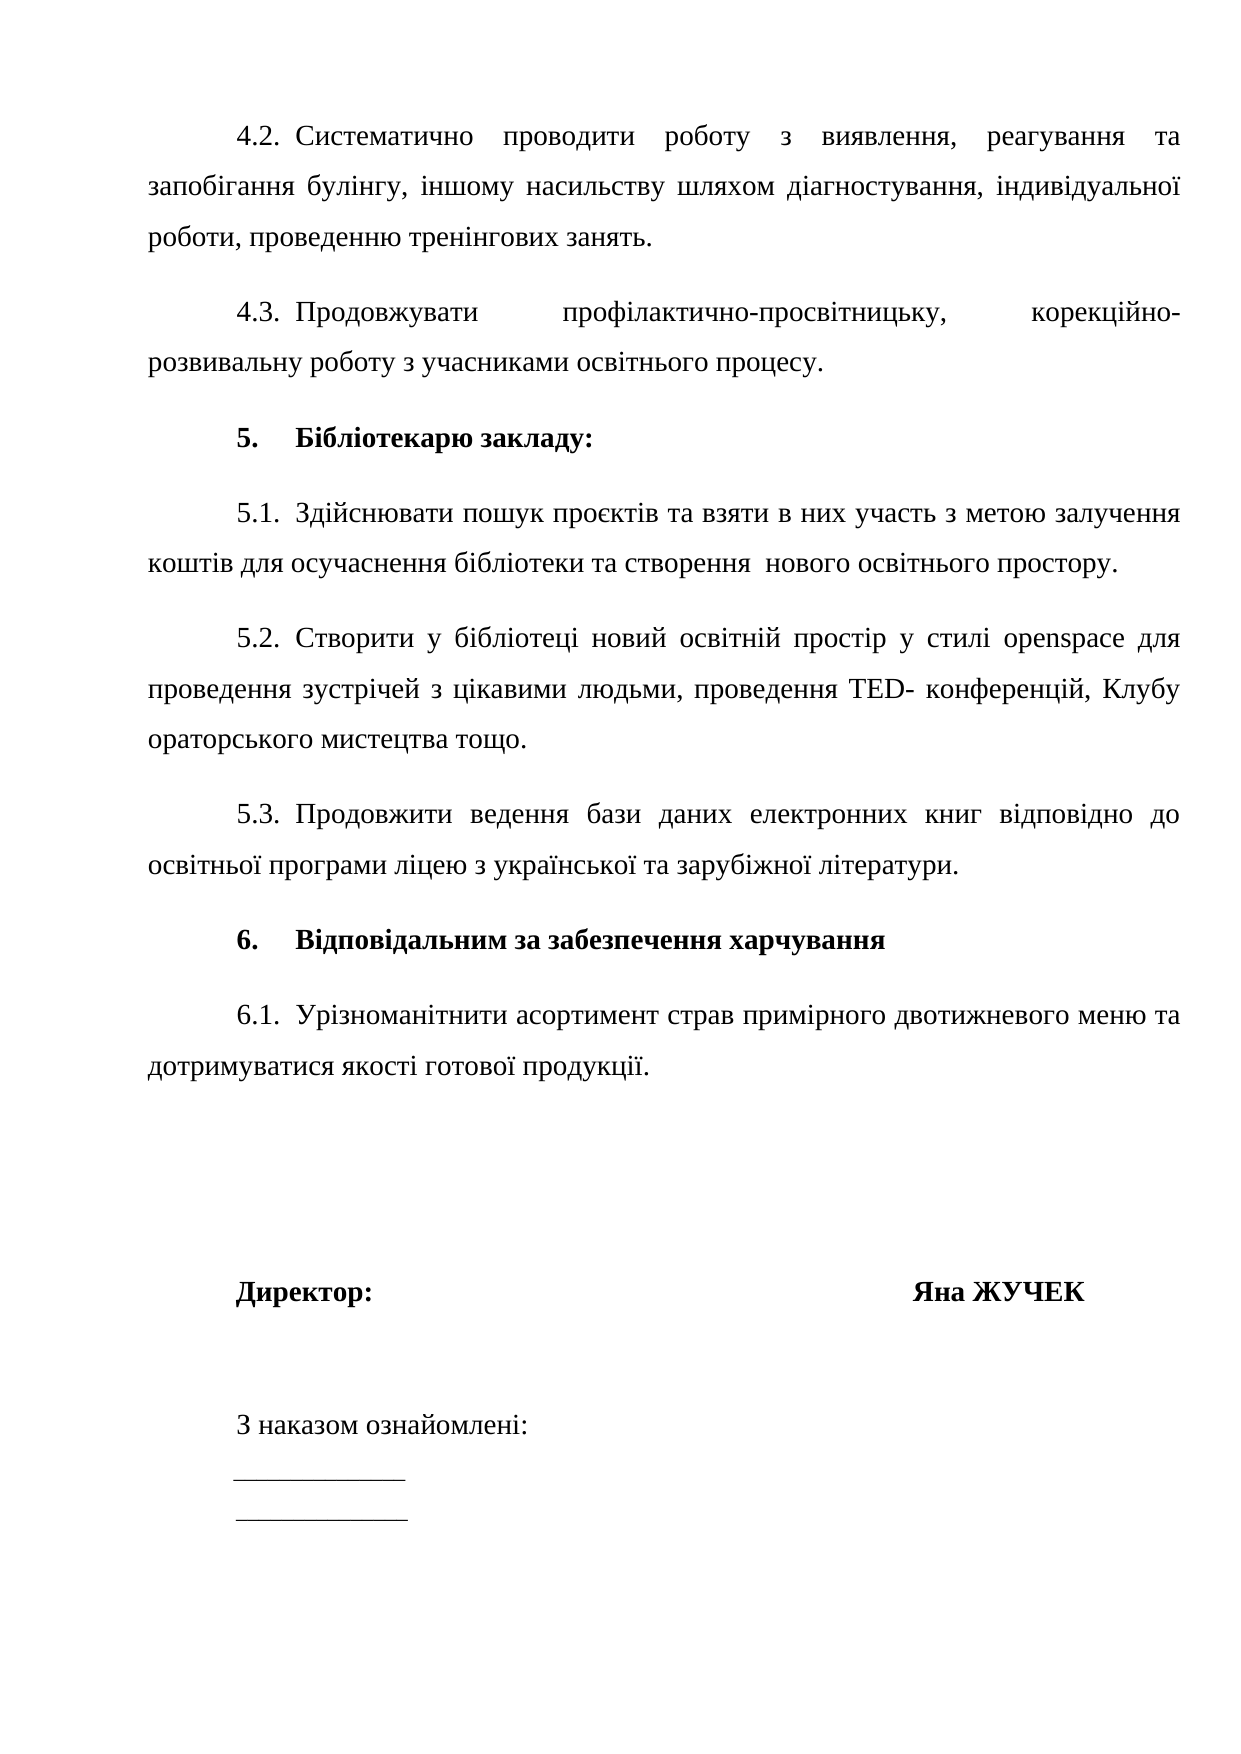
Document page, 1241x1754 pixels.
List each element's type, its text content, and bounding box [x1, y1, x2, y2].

list 5.3. Продовжити ведення бази даних електронних книг відповідно до освітньої програми ліцею з української та зарубіжної літератури. [148, 797, 1181, 880]
list Бібліотекарю закладу: [148, 420, 1181, 453]
text _______________ [118, 1497, 1181, 1523]
text _______________ [148, 1457, 1181, 1484]
list 5.1. Здійснювати пошук проєктів та взяти в них участь з метою залучення коштів для осучаснення бібліотеки та створення нового освітнього простору. [148, 495, 1181, 579]
list Урізноманітнити асортимент страв примірного двотижневого меню та дотримуватися якості готової продукції. [148, 997, 1181, 1081]
subtitle Директор: Яна ЖУЧЕК [162, 1274, 1181, 1308]
list Систематично проводити роботу з виявлення, реагування та запобігання булінгу, іншому насильству шляхом діагностування, індивідуальної роботи, проведенню тренінгових занять. [148, 118, 1181, 252]
list Продовжувати профілактично-просвітницьку, корекційно-розвивальну роботу з учасниками освітнього процесу. [148, 294, 1181, 378]
list 5.2. Створити у бібліотеці новий освітній простір у стилі openspace для проведення зустрічей з цікавими людьми, проведення TED- конференцій, Клубу ораторського мистецтва тощо. [148, 621, 1181, 755]
text З наказом ознайомлені: [148, 1407, 1181, 1441]
list Відповідальним за забезпечення харчування [148, 922, 1181, 956]
